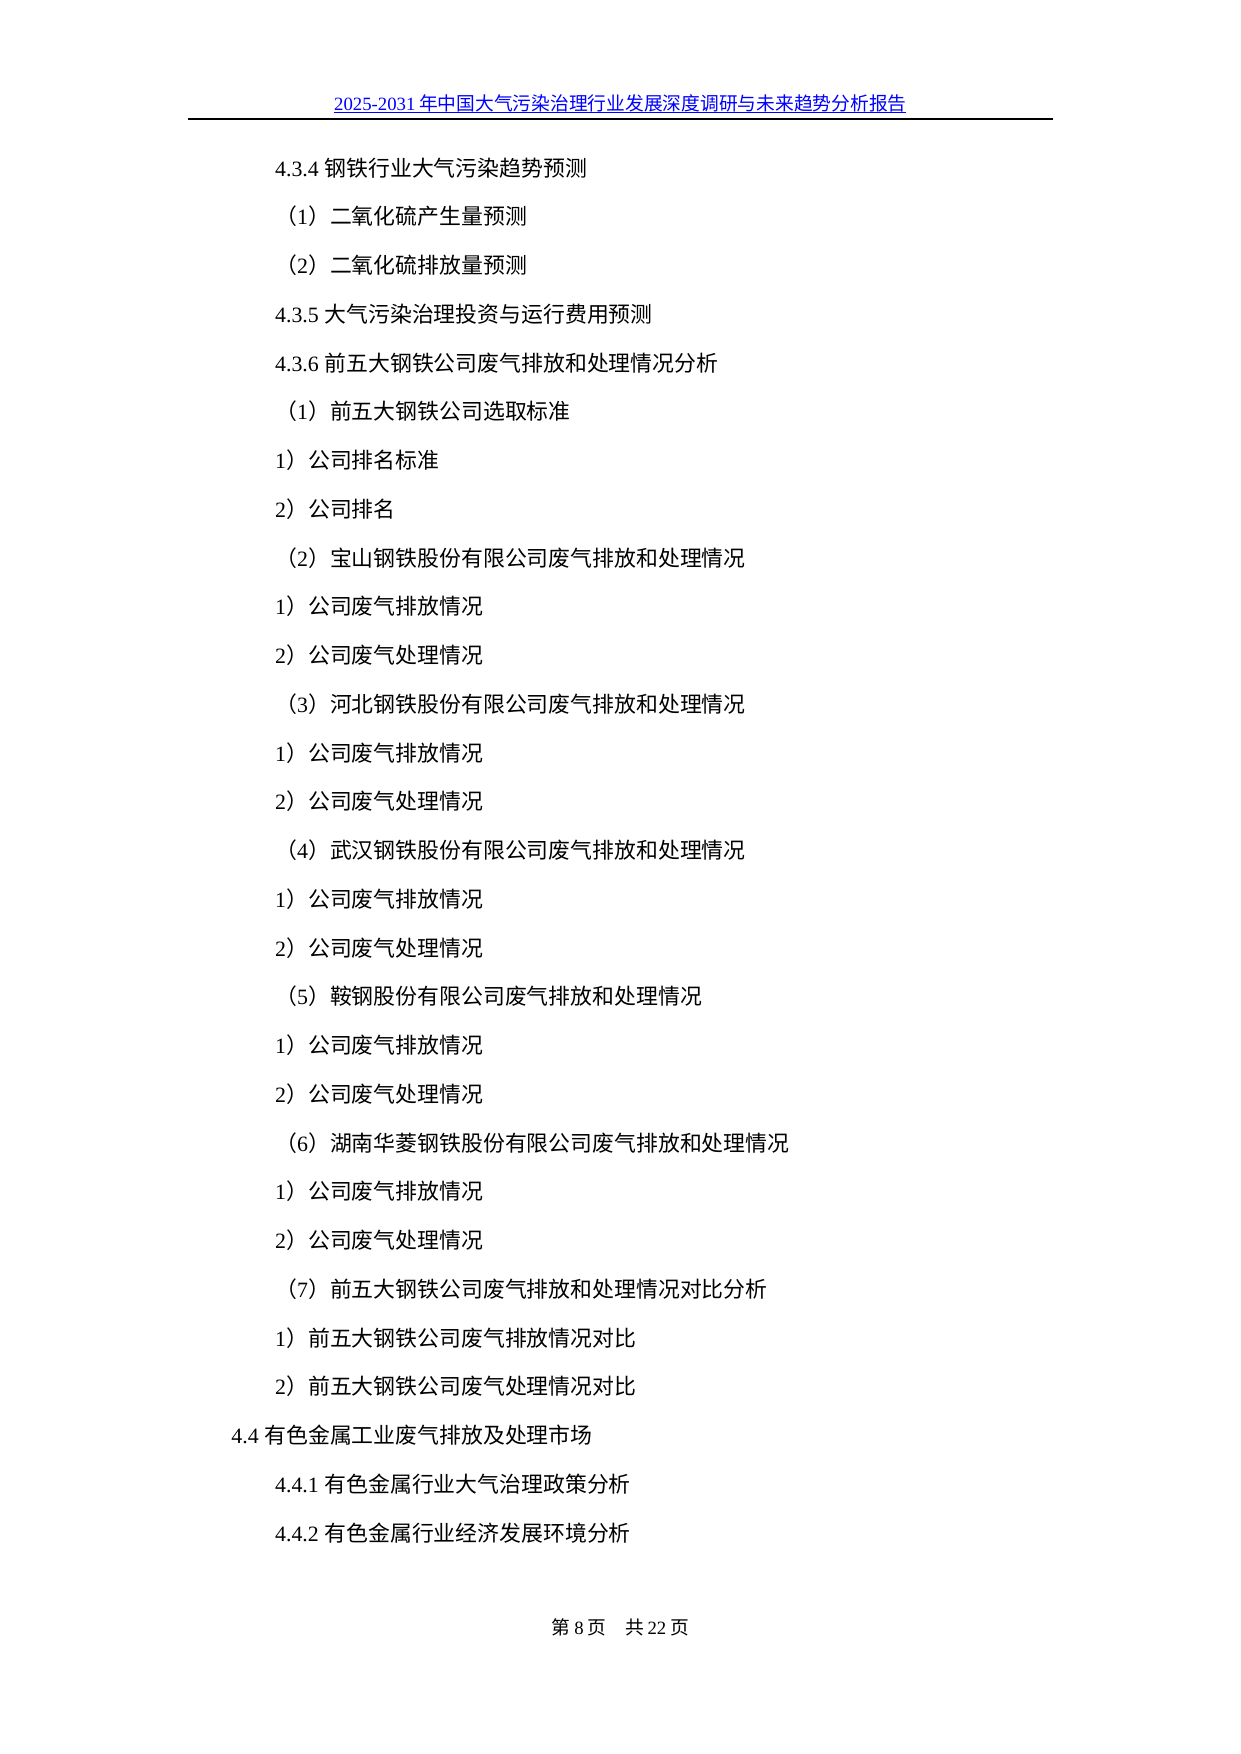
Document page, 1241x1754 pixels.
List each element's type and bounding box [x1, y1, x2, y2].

text [187, 150, 1053, 1548]
